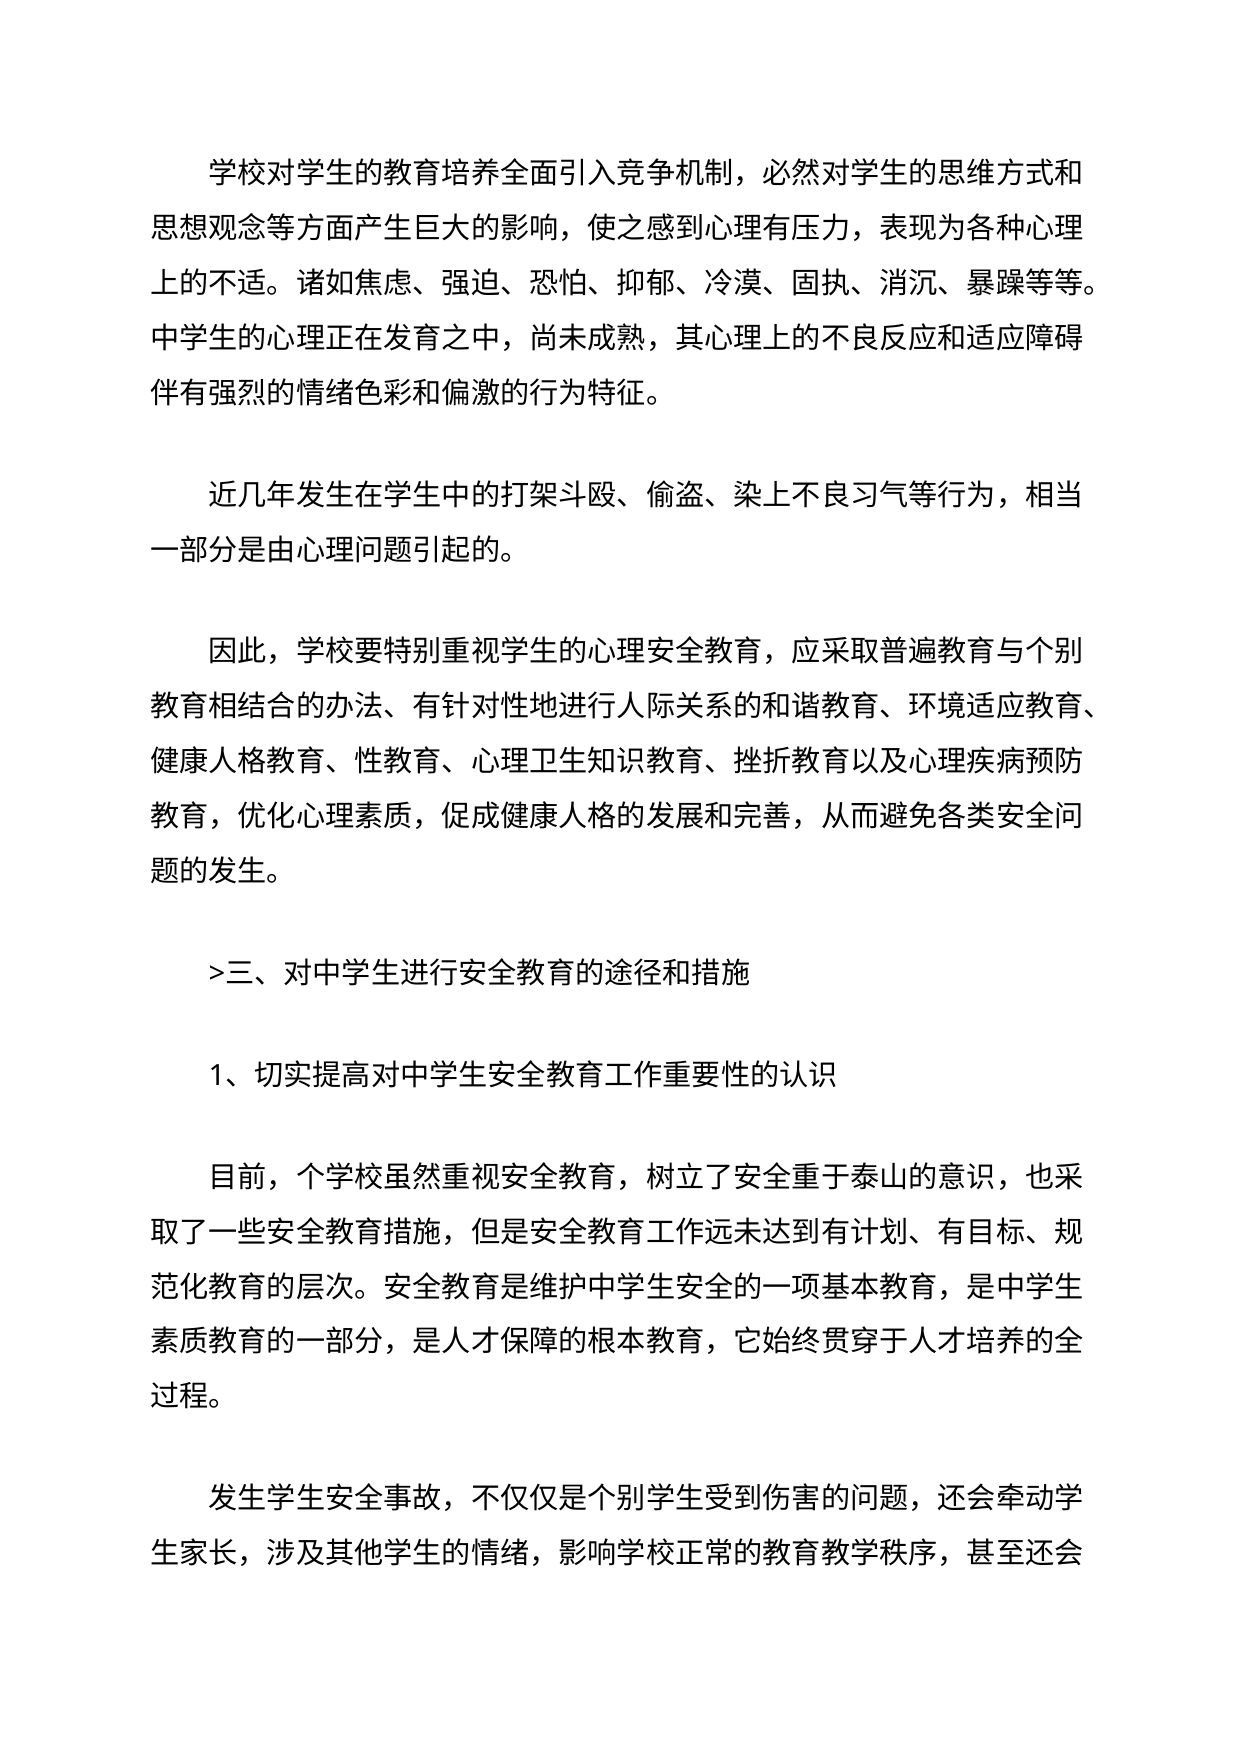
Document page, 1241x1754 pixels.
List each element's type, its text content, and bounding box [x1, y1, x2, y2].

text 因此，学校要特别重视学生的心理安全教育，应采取普遍教育与个别教育相结合的办法、有针对性地进行人际关系的和谐教育、环境适应教育、健康人格教育、性教育、心理卫生知识教育、挫折教育以及心理疾病预防教育，优化心理素质，促成健康人格的发展和完善，从而避免各类安全问题的发生。 [150, 628, 1090, 890]
text 近几年发生在学生中的打架斗殴、偷盗、染上不良习气等行为，相当一部分是由心理问题引起的。 [150, 471, 1090, 568]
text 1、切实提高对中学生安全教育工作重要性的认识 [150, 1051, 1090, 1094]
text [150, 1475, 1090, 1572]
text 学校对学生的教育培养全面引入竞争机制，必然对学生的思维方式和思想观念等方面产生巨大的影响，使之感到心理有压力，表现为各种心理上的不适。诸如焦虑、强迫、恐怕、抑郁、冷漠、固执、消沉、暴躁等等。中学生的心理正在发育之中，尚未成熟，其心理上的不良反应和适应障碍伴有强烈的情绪色彩和偏激的行为特征。 [150, 150, 1090, 412]
text >三、对中学生进行安全教育的途径和措施 [150, 949, 1090, 992]
text 目前，个学校虽然重视安全教育，树立了安全重于泰山的意识，也采取了一些安全教育措施，但是安全教育工作远未达到有计划、有目标、规范化教育的层次。安全教育是维护中学生安全的一项基本教育，是中学生素质教育的一部分，是人才保障的根本教育，它始终贯穿于人才培养的全过程。 [150, 1153, 1090, 1415]
